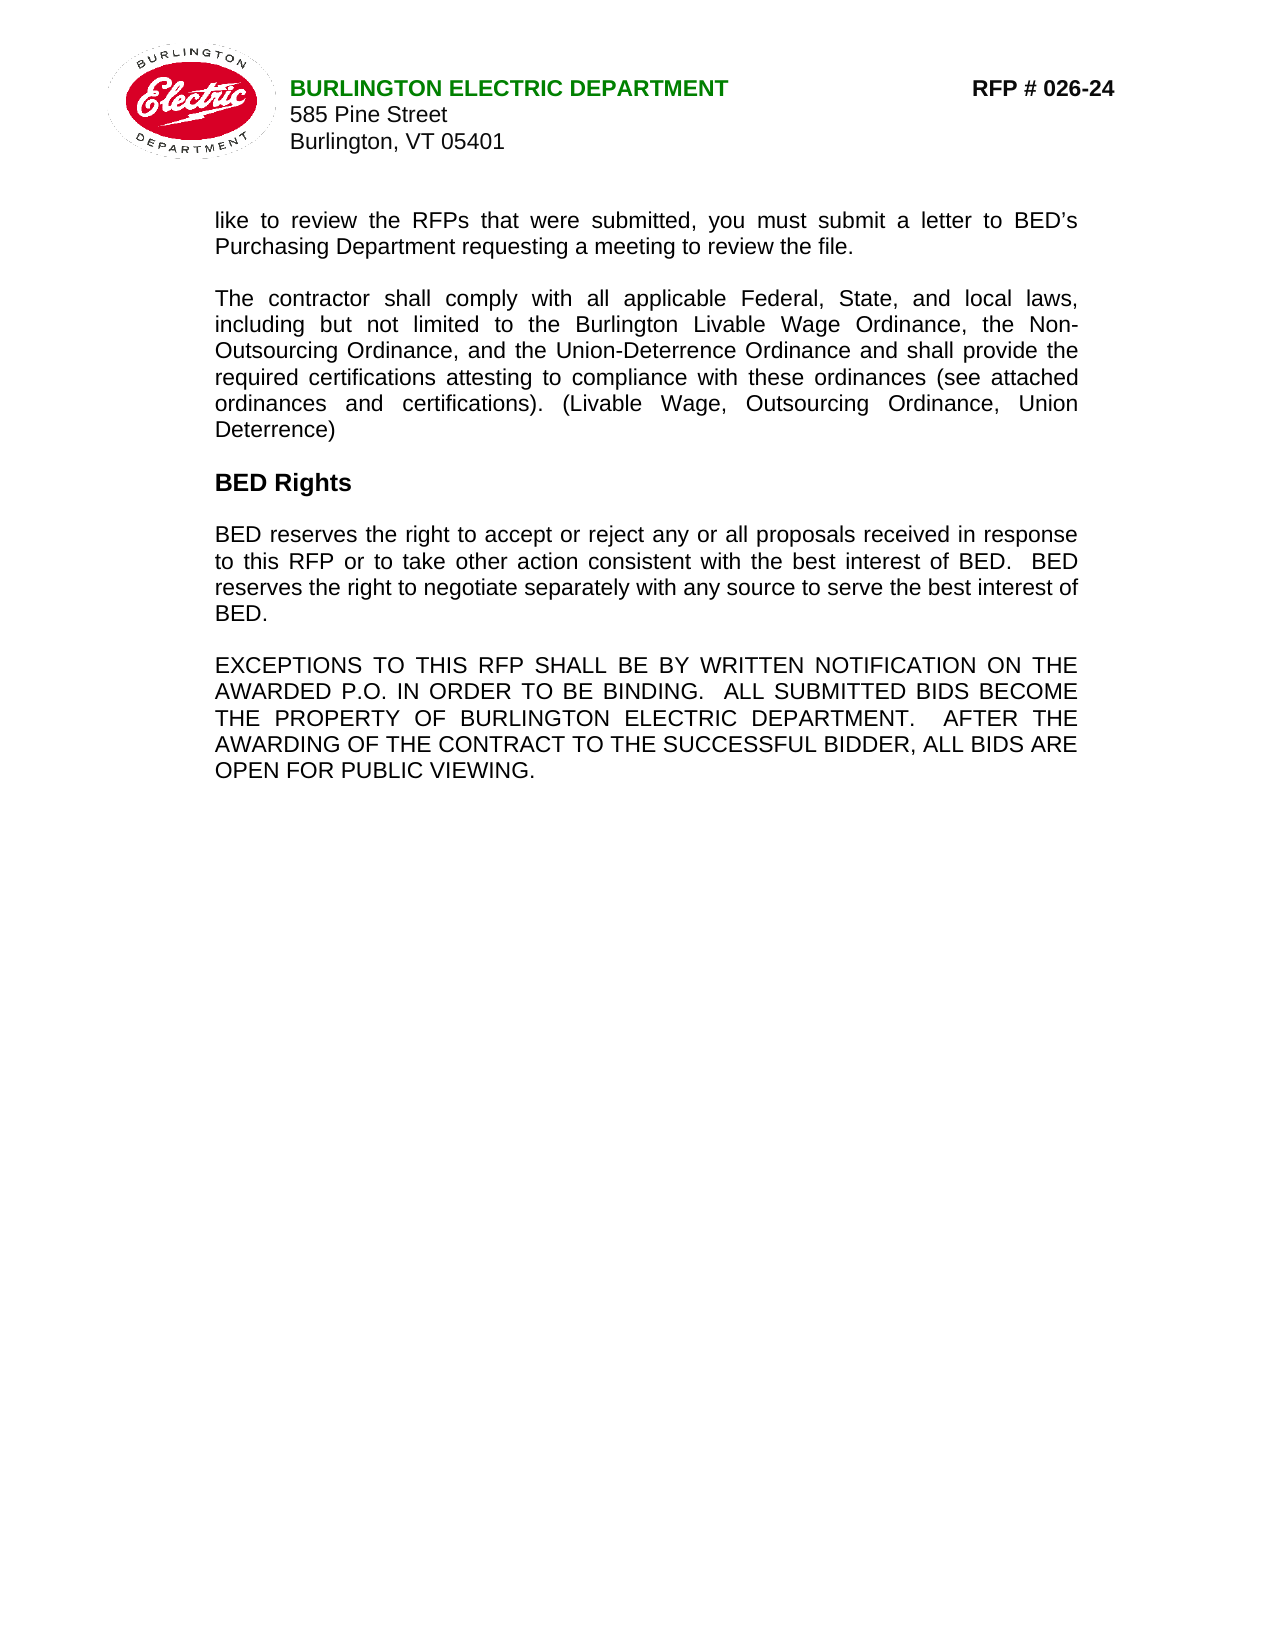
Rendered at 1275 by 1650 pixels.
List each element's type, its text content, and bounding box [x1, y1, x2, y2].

text BED reserves the right to accept or reject any or all proposals received in response to this RFP or to take other action consistent with the best interest of BED. BED reserves the right to negotiate separately with any source to serve the best interest of BED. [214, 521, 1079, 627]
picture [106, 42, 276, 159]
text The contractor shall comply with all applicable Federal, State, and local laws, including but not limited to the Burlington Livable Wage Ordinance, the Non-Outsourcing Ordinance, and the Union-Deterrence Ordinance and shall provide the required certifications attesting to compliance with these ordinances (see attached ordinances and certifications). (Livable Wage, Outsourcing Ordinance, Union Deterrence) [214, 284, 1079, 443]
text EXCEPTIONS TO THIS RFP SHALL BE BY WRITTEN NOTIFICATION ON THE AWARDED P.O. IN ORDER TO BE BINDING. ALL SUBMITTED BIDS BECOME THE PROPERTY OF BURLINGTON ELECTRIC DEPARTMENT. AFTER THE AWARDING OF THE CONTRACT TO THE SUCCESSFUL BIDDER, ALL BIDS ARE OPEN FOR PUBLIC VIEWING. [214, 652, 1079, 783]
subtitle BED Rights [214, 468, 1079, 496]
